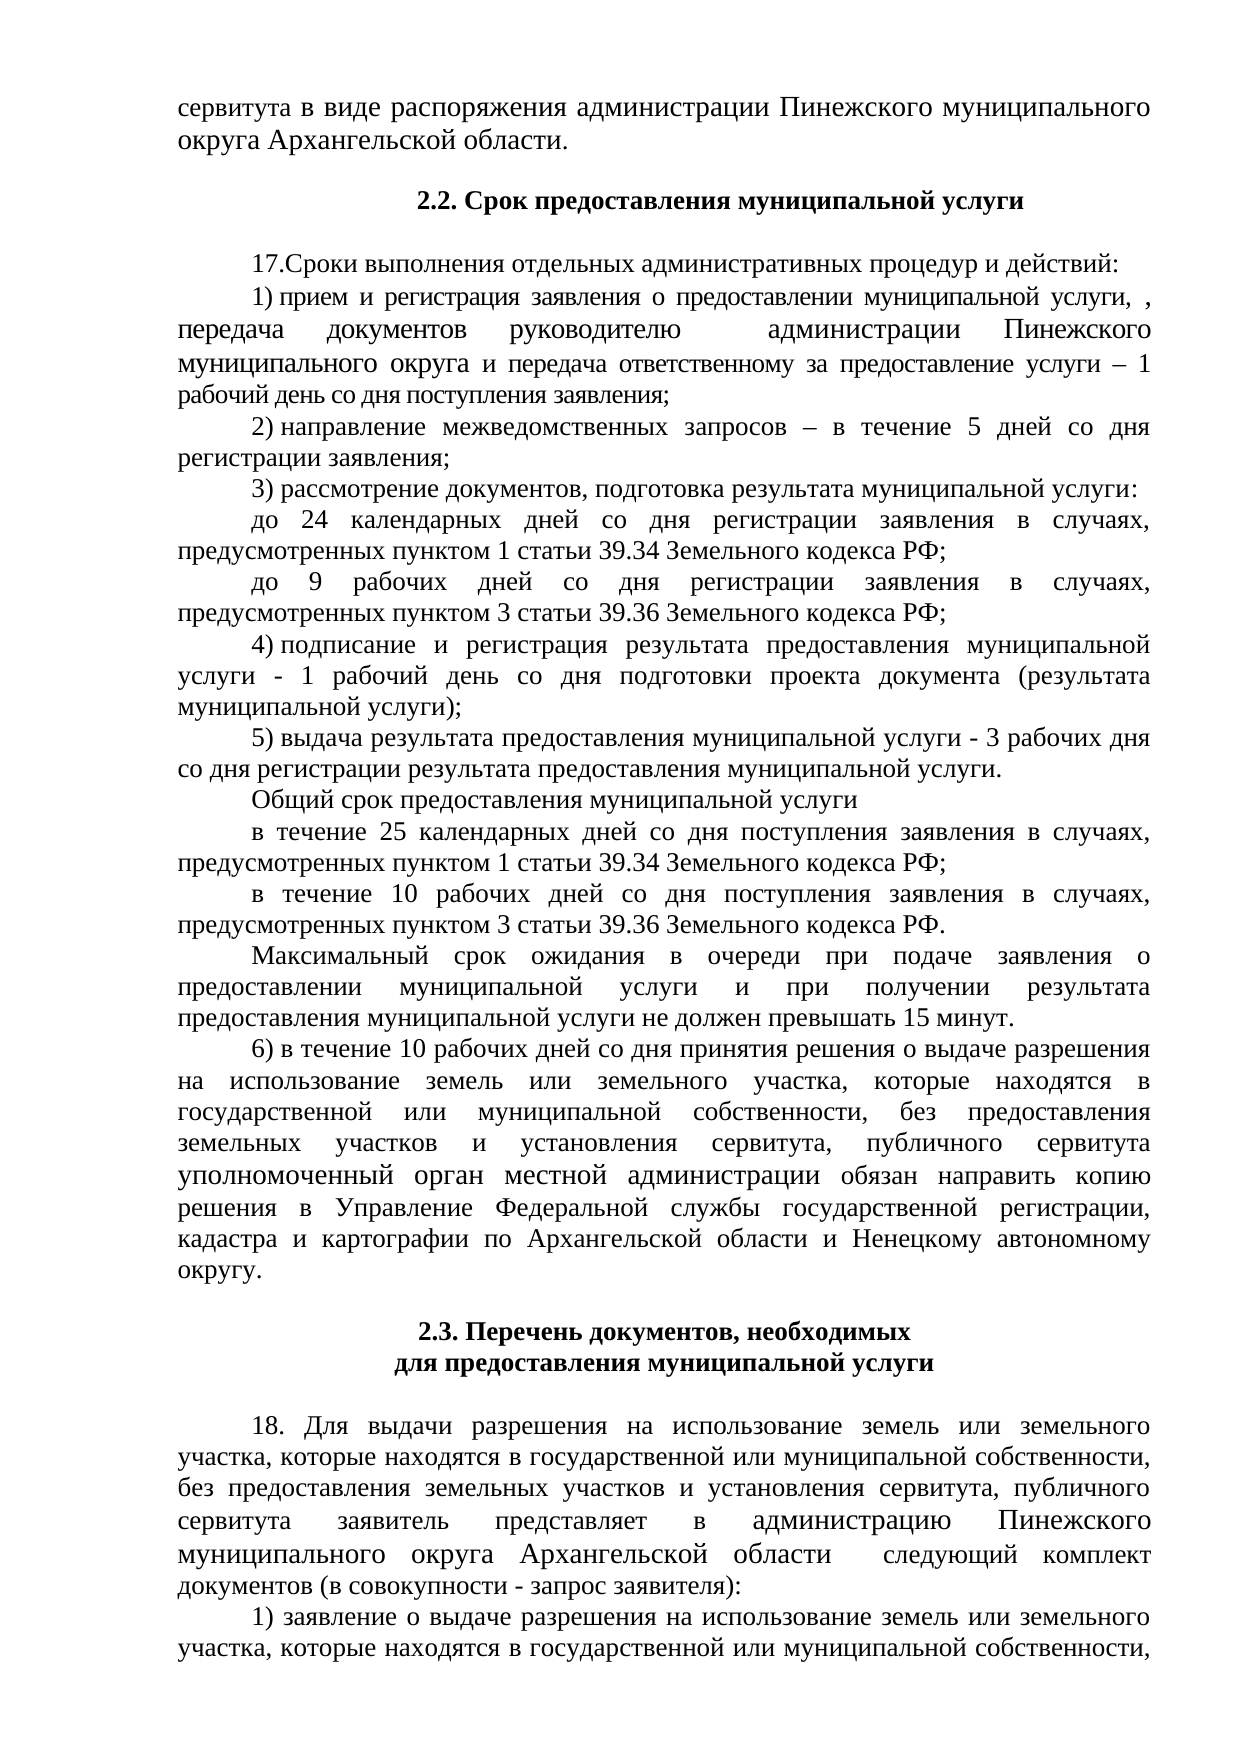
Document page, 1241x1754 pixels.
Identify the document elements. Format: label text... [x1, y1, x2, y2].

text 17.Сроки выполнения отдельных административных процедур и действий: [251, 247, 1152, 278]
list направление межведомственных запросов – в течение 5 дней со дня регистрации заявления; [177, 410, 1152, 472]
list в течение 10 рабочих дней со дня принятия решения о выдаче разрешения на использование земель или земельного участка, которые находятся в государственной или муниципальной собственности, без предоставления земельных участков и установления сервитута, публичного сервитута уполномоченный орган местной администрации обязан направить копию решения в Управление Федеральной службы государственной регистрации, кадастра и картографии по Архангельской области и Ненецкому автономному округу. [177, 1033, 1152, 1284]
text 2.3. Перечень документов, необходимых [177, 1315, 1152, 1346]
text в течение 10 рабочих дней со дня поступления заявления в случаях, предусмотренных пунктом 3 статьи 39.36 Земельного кодекса РФ. [177, 877, 1152, 939]
list рассмотрение документов, подготовка результата муниципальной услуги: [177, 472, 1152, 503]
list прием и регистрация заявления о предоставлении муниципальной услуги, , передача документов руководителю администрации Пинежского муниципального округа и передача ответственному за предоставление услуги – 1 рабочий день со дня поступления заявления; [177, 278, 1144, 311]
list подписание и регистрация результата предоставления муниципальной услуги - 1 рабочий день со дня подготовки проекта документа (результата муниципальной услуги); [177, 628, 1152, 721]
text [177, 89, 1152, 156]
text в течение 25 календарных дней со дня поступления заявления в случаях, предусмотренных пунктом 1 статьи 39.34 Земельного кодекса РФ; [177, 814, 1152, 877]
text для предоставления муниципальной услуги [177, 1346, 1152, 1378]
text 18. Для выдачи разрешения на использование земель или земельного участка, которые находятся в государственной или муниципальной собственности, без предоставления земельных участков и установления сервитута, публичного сервитута заявитель представляет в администрацию Пинежского муниципального округа Архангельской области следующий комплект документов (в совокупности - запрос заявителя): [177, 1409, 1152, 1600]
text Максимальный срок ожидания в очереди при подаче заявления о предоставлении муниципальной услуги и при получении результата предоставления муниципальной услуги не должен превышать 15 минут. [177, 939, 1152, 1033]
text Общий срок предоставления муниципальной услуги [177, 783, 1152, 814]
list выдача результата предоставления муниципальной услуги - 3 рабочих дня со дня регистрации результата предоставления муниципальной услуги. [177, 721, 1152, 783]
text 2.2. Срок предоставления муниципальной услуги [177, 184, 1152, 216]
text до 9 рабочих дней со дня регистрации заявления в случаях, предусмотренных пунктом 3 статьи 39.36 Земельного кодекса РФ; [177, 565, 1152, 628]
list прием и регистрация заявления о предоставлении муниципальной услуги, , передача документов руководителю администрации Пинежского муниципального округа и передача ответственному за предоставление услуги – 1 рабочий день со дня поступления заявления; [177, 311, 1152, 410]
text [177, 1600, 1152, 1663]
text до 24 календарных дней со дня регистрации заявления в случаях, предусмотренных пунктом 1 статьи 39.34 Земельного кодекса РФ; [177, 503, 1152, 565]
